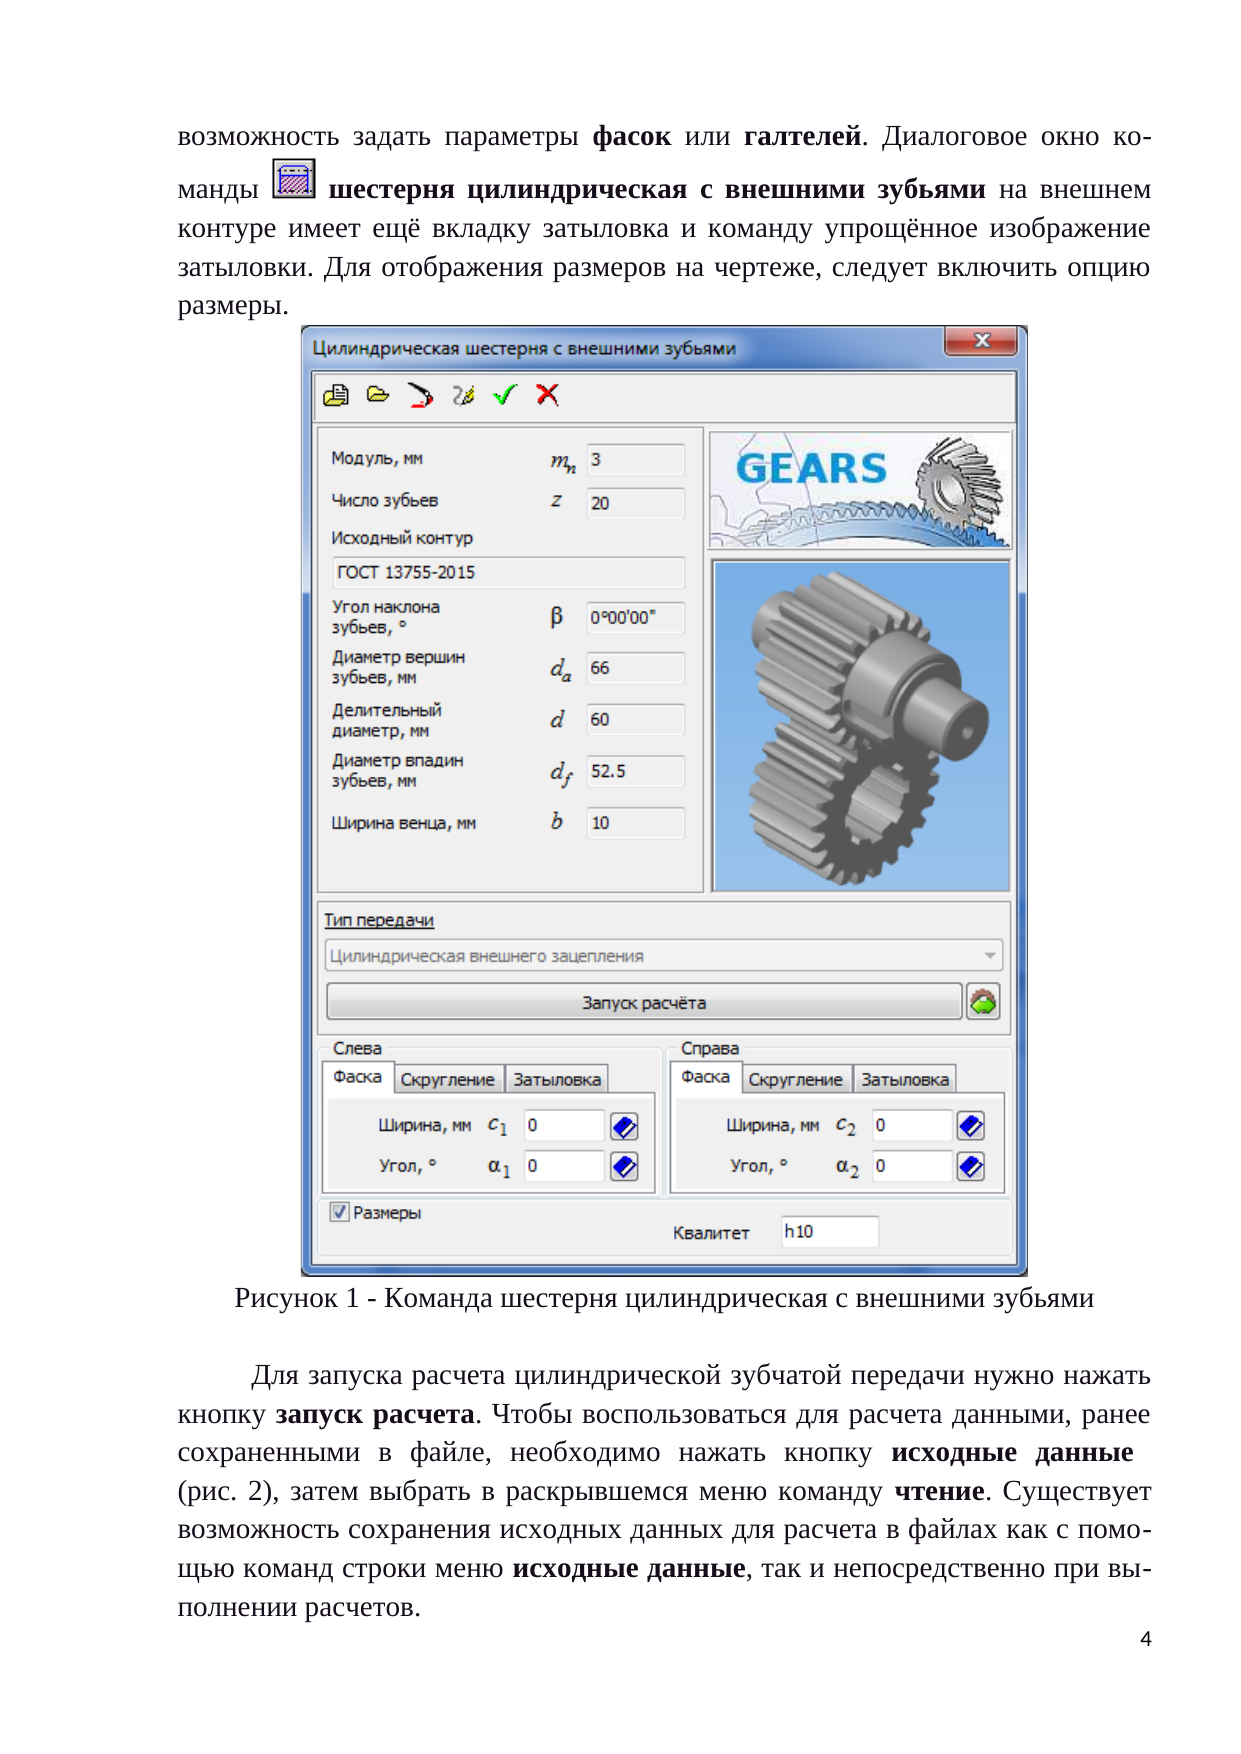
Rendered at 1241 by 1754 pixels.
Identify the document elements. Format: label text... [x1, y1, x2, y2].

text Для запуска расчета цилиндрической зубчатой передачи нужно нажать кнопку запуск расчета. Чтобы воспользоваться для расчета данными, ранее сохраненными в файле, необходимо нажать кнопку исходные данные (рис. 2), затем выбрать в раскрывшемся меню команду чтение. Существует возможность сохранения исходных данных для расчета в файлах как с помощью команд строки меню исходные данные, так и непосредственно при выполнении расчетов. [177, 1357, 1152, 1622]
picture [270, 156, 317, 199]
picture [300, 325, 1028, 1277]
text Рисунок 1 - Команда шестерня цилиндрическая с внешними зубьями [177, 1280, 1152, 1314]
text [177, 118, 1152, 321]
